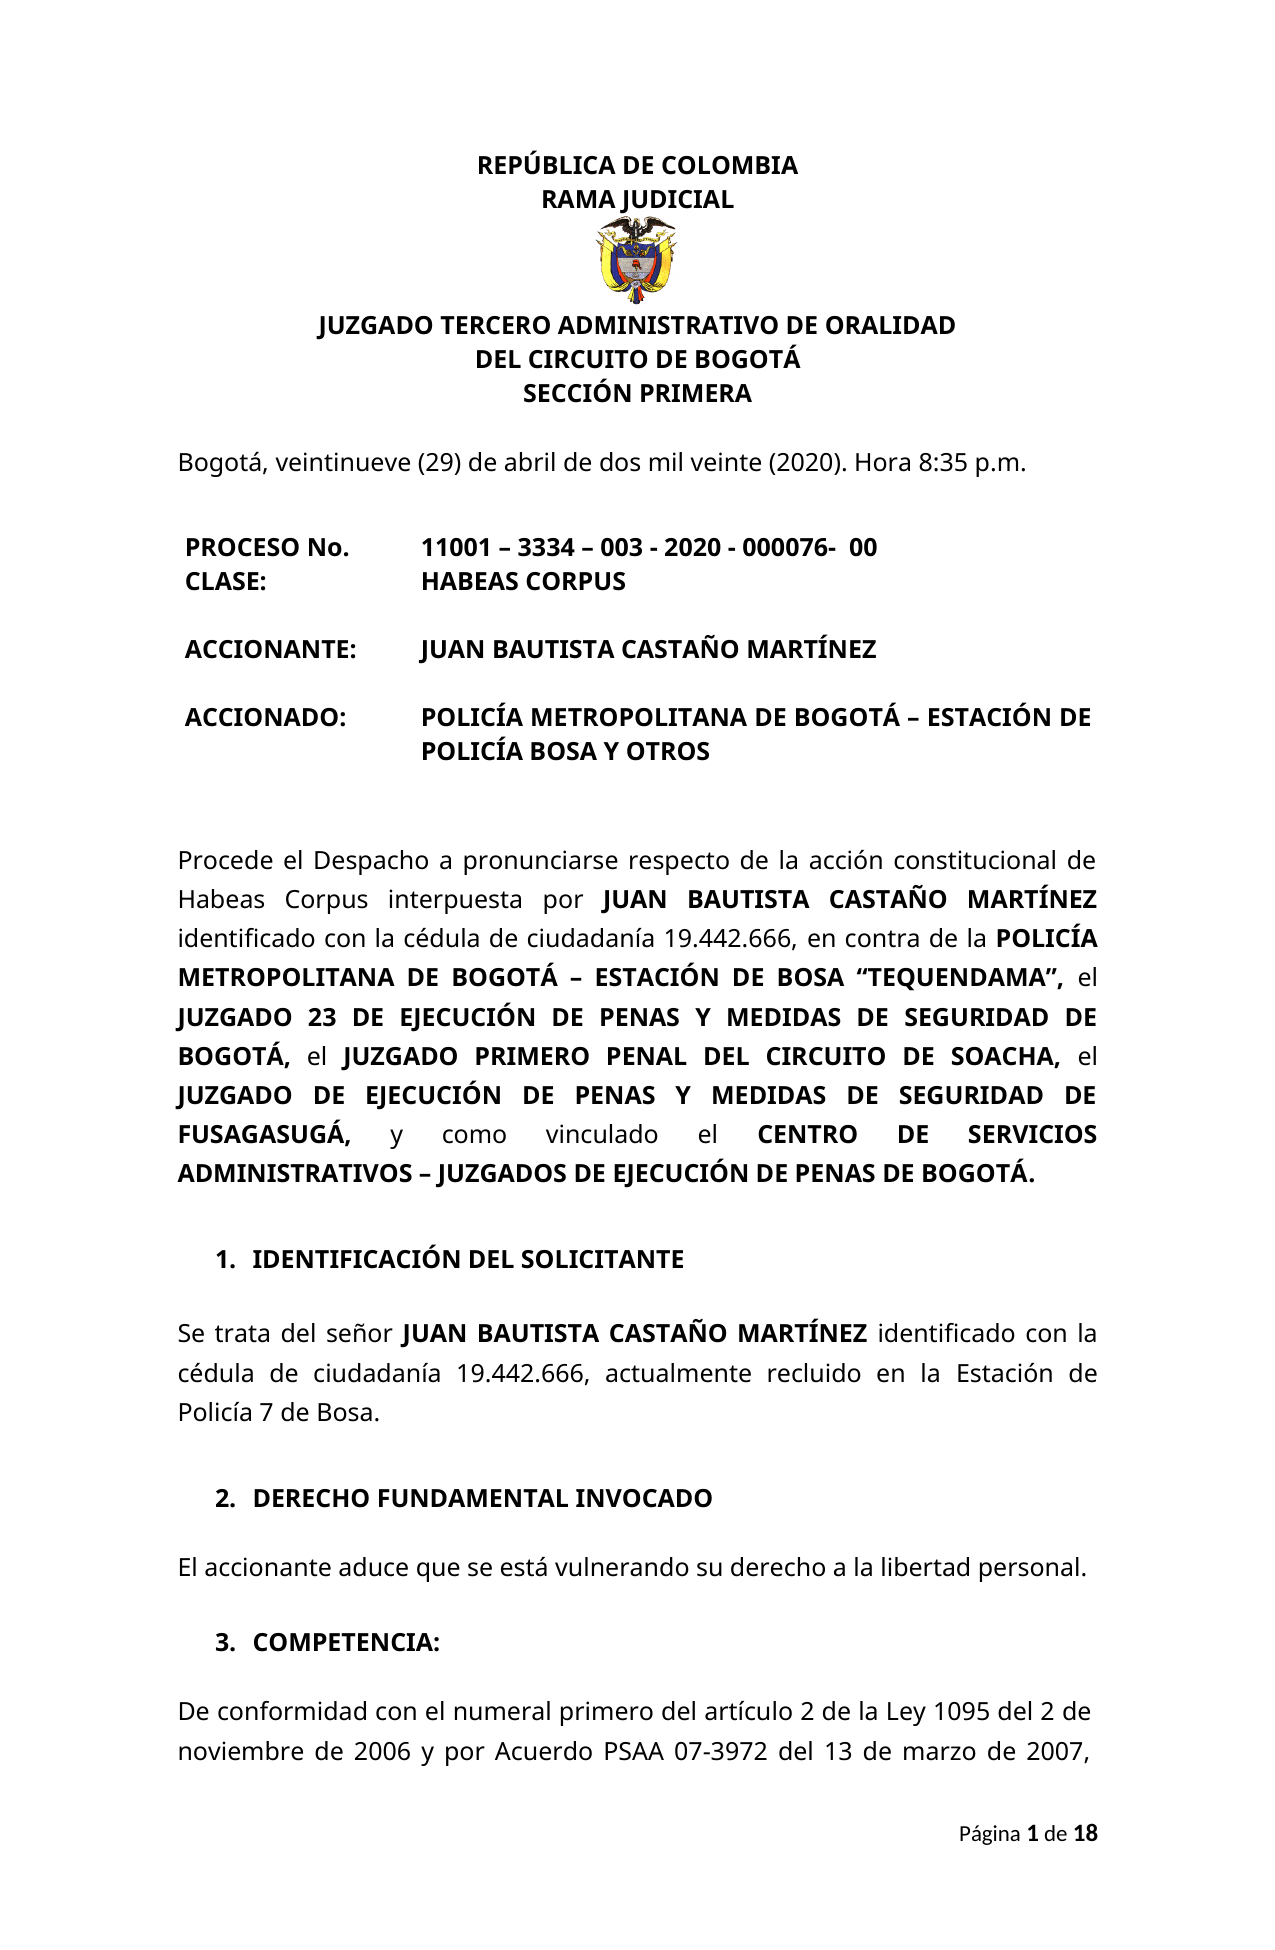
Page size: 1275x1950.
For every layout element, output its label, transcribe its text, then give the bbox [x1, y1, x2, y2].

table_cell ACCIONADO: [177, 700, 413, 768]
text Bogotá, veintinueve (29) de abril de dos mil veinte (2020). Hora 8:35 p.m. [177, 444, 1098, 478]
table_header 11001 – 3334 – 003 - 2020 - 000076- 00 [413, 529, 1100, 563]
text Procede el Despacho a pronunciarse respecto de la acción constitucional de Habeas Corpus interpuesta por JUAN BAUTISTA CASTAÑO MARTÍNEZ identificado con la cédula de ciudadanía 19.442.666, en contra de la POLICÍA METROPOLITANA DE BOGOTÁ – ESTACIÓN DE BOSA “TEQUENDAMA”, el JUZGADO 23 DE EJECUCIÓN DE PENAS Y MEDIDAS DE SEGURIDAD DE BOGOTÁ, el JUZGADO PRIMERO PENAL DEL CIRCUITO DE SOACHA, el JUZGADO DE EJECUCIÓN DE PENAS Y MEDIDAS DE SEGURIDAD DE FUSAGASUGÁ, y como vinculado el CENTRO DE SERVICIOS ADMINISTRATIVOS – JUZGADOS DE EJECUCIÓN DE PENAS DE BOGOTÁ. [177, 842, 1098, 1190]
text Se trata del señor JUAN BAUTISTA CASTAÑO MARTÍNEZ identificado con la cédula de ciudadanía 19.442.666, actualmente recluido en la Estación de Policía 7 de Bosa. [177, 1316, 1098, 1428]
text DEL CIRCUITO DE BOGOTÁ [177, 342, 1098, 376]
table_header PROCESO No. [177, 529, 413, 563]
table_cell POLICÍA METROPOLITANA DE BOGOTÁ – ESTACIÓN DE POLICÍA BOSA Y OTROS [413, 700, 1100, 768]
picture [595, 215, 680, 308]
list IDENTIFICACIÓN DEL SOLICITANTE [215, 1242, 1098, 1276]
list DERECHO FUNDAMENTAL INVOCADO [215, 1480, 1098, 1514]
table_cell CLASE: [177, 563, 413, 631]
text RAMA JUDICIAL [177, 182, 1098, 216]
text JUZGADO TERCERO ADMINISTRATIVO DE ORALIDAD [177, 308, 1098, 342]
table_cell JUAN BAUTISTA CASTAÑO MARTÍNEZ [413, 631, 1100, 699]
text REPÚBLICA DE COLOMBIA [177, 148, 1098, 182]
text SECCIÓN PRIMERA [177, 376, 1098, 410]
text El accionante aduce que se está vulnerando su derecho a la libertad personal. [177, 1550, 1092, 1584]
table_cell ACCIONANTE: [177, 631, 413, 699]
list COMPETENCIA: [215, 1624, 1092, 1658]
table_cell HABEAS CORPUS [413, 563, 1100, 631]
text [177, 1694, 1092, 1767]
